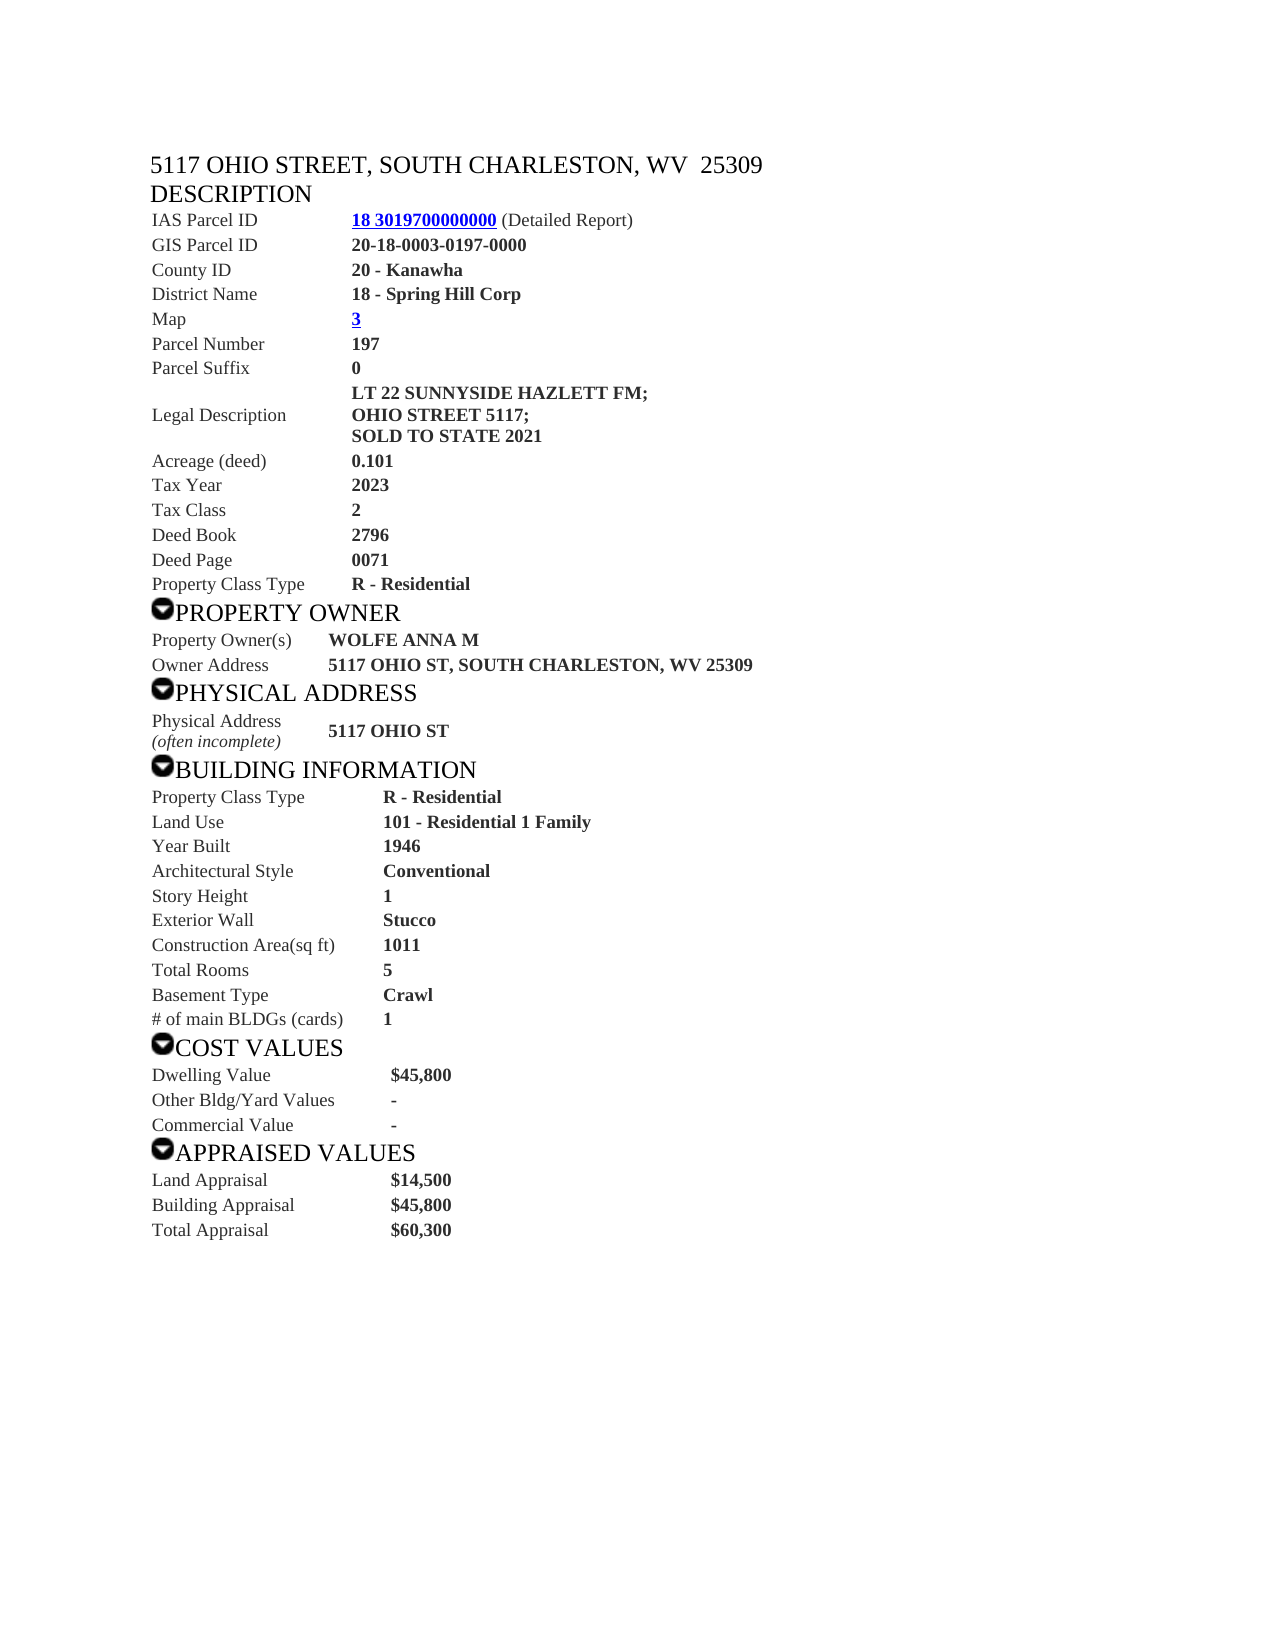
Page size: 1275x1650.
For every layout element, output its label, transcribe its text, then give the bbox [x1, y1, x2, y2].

table_cell 197 [350, 331, 655, 356]
picture [150, 676, 175, 702]
table_cell 1011 [381, 933, 597, 957]
table_cell Commercial Value [150, 1112, 389, 1137]
table_cell Acreage (deed) [150, 448, 350, 473]
table_cell 0 [350, 356, 655, 380]
picture [150, 753, 175, 779]
table_cell 1 [381, 883, 597, 908]
table_cell - [389, 1112, 458, 1137]
table_cell 101 - Residential 1 Family [381, 809, 597, 834]
table_cell $45,800 [389, 1193, 458, 1217]
table_cell Construction Area(sq ft) [150, 933, 381, 957]
table_cell 0071 [350, 547, 655, 572]
table_cell 2023 [350, 473, 655, 497]
table_cell Year Built [150, 834, 381, 858]
table_cell 5117 OHIO ST, SOUTH CHARLESTON, WV 25309 [327, 652, 759, 677]
table_cell R - Residential [350, 572, 655, 596]
table_cell Deed Book [150, 522, 350, 547]
table_header Property Class Type [150, 784, 381, 809]
table_header Property Owner(s) [150, 628, 327, 652]
table_header $14,500 [389, 1168, 458, 1192]
table_cell LT 22 SUNNYSIDE HAZLETT FM; OHIO STREET 5117; SOLD TO STATE 2021 [350, 380, 655, 448]
table_header Land Appraisal [150, 1168, 389, 1192]
table_cell 20-18-0003-0197-0000 [350, 232, 655, 257]
table_header 18 3019700000000 (Detailed Report) [350, 208, 655, 232]
table_header Dwelling Value [150, 1063, 389, 1087]
table_cell Parcel Suffix [150, 356, 350, 380]
table_cell GIS Parcel ID [150, 232, 350, 257]
table_cell Other Bldg/Yard Values [150, 1087, 389, 1112]
table_cell Architectural Style [150, 859, 381, 883]
table_cell Land Use [150, 809, 381, 834]
table_cell 2 [350, 498, 655, 522]
text COST VALUES [150, 1031, 1125, 1062]
text DESCRIPTION [150, 179, 1125, 207]
table_header R - Residential [381, 784, 597, 809]
table_cell Building Appraisal [150, 1193, 389, 1217]
table_cell Tax Class [150, 498, 350, 522]
picture [150, 1136, 175, 1162]
table_cell Total Rooms [150, 957, 381, 982]
table_cell 0.101 [350, 448, 655, 473]
table_cell Stucco [381, 908, 597, 932]
table_cell Property Class Type [150, 572, 350, 596]
table_cell Total Appraisal [150, 1217, 389, 1242]
table_cell Tax Year [150, 473, 350, 497]
table_cell 3 [350, 306, 655, 331]
table_cell Deed Page [150, 547, 350, 572]
table_cell District Name [150, 282, 350, 306]
text APPRAISED VALUES [150, 1137, 1125, 1168]
table_cell 5 [381, 957, 597, 982]
table_cell Legal Description [150, 380, 350, 448]
table_cell Crawl [381, 982, 597, 1007]
table_cell 1946 [381, 834, 597, 858]
text PHYSICAL ADDRESS [150, 677, 1125, 708]
table_cell 2796 [350, 522, 655, 547]
table_header 5117 OHIO ST [326, 708, 455, 753]
text 5117 OHIO STREET, SOUTH CHARLESTON, WV 25309 [150, 150, 1125, 179]
table_header WOLFE ANNA M [327, 628, 759, 652]
picture [150, 596, 175, 622]
table_cell Basement Type [150, 982, 381, 1007]
table_header $45,800 [389, 1063, 458, 1087]
table_cell - [389, 1087, 458, 1112]
picture [150, 1031, 175, 1057]
table_cell Conventional [381, 859, 597, 883]
table_cell # of main BLDGs (cards) [150, 1007, 381, 1031]
table_cell $60,300 [389, 1217, 458, 1242]
text PROPERTY OWNER [150, 596, 1125, 627]
table_header Physical Address (often incomplete) [150, 708, 326, 753]
table_cell Story Height [150, 883, 381, 908]
table_cell County ID [150, 257, 350, 282]
table_cell Exterior Wall [150, 908, 381, 932]
table_cell 1 [381, 1007, 597, 1031]
table_cell 18 - Spring Hill Corp [350, 282, 655, 306]
table_cell 20 - Kanawha [350, 257, 655, 282]
table_cell Map [150, 306, 350, 331]
table_cell Parcel Number [150, 331, 350, 356]
text BUILDING INFORMATION [150, 753, 1125, 784]
table_cell Owner Address [150, 652, 327, 677]
table_header IAS Parcel ID [150, 208, 350, 232]
